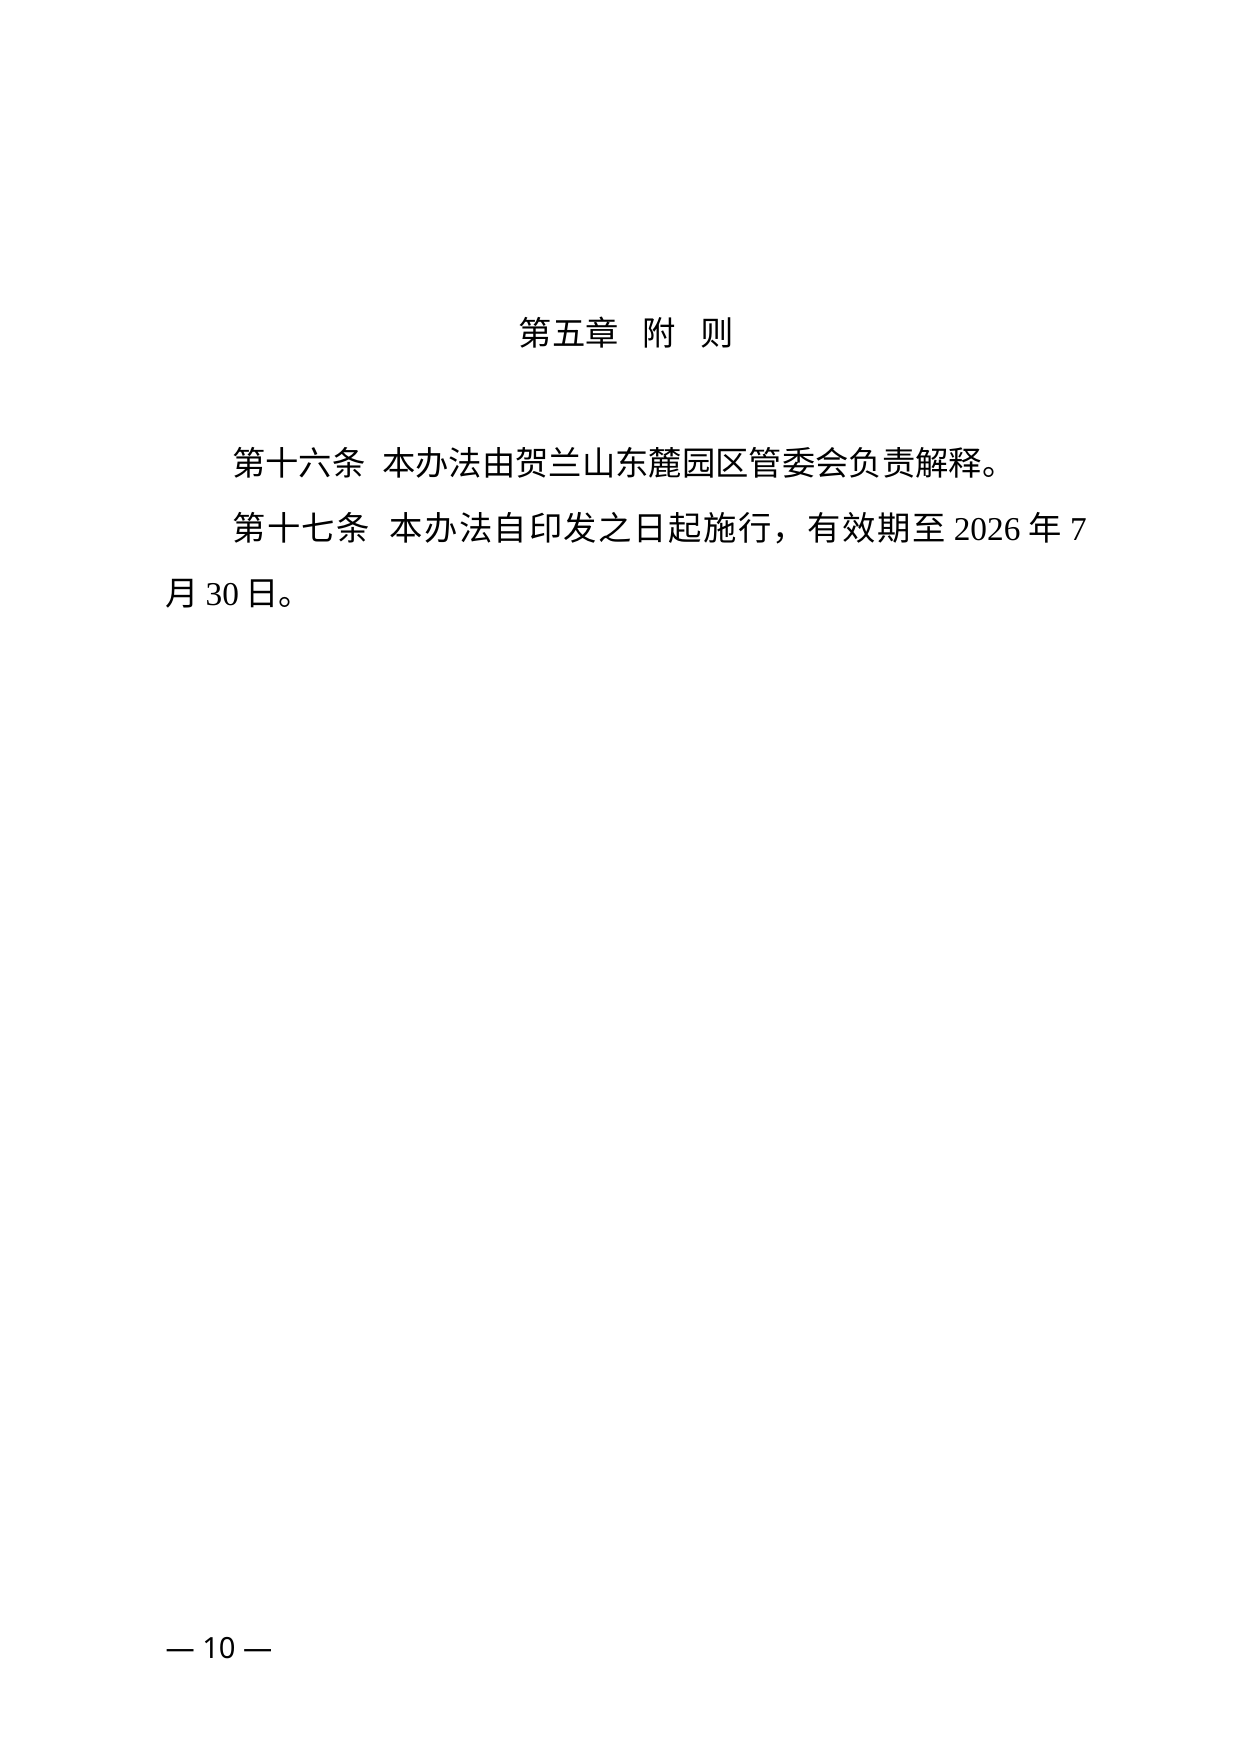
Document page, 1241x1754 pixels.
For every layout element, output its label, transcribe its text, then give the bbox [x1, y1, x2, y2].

text 第五章 附 则 [165, 298, 1087, 363]
text 第十七条 本办法自印发之日起施行，有效期至2026年7月30日。 [165, 493, 1087, 623]
text 第十六条 本办法由贺兰山东麓园区管委会负责解释。 [165, 428, 1087, 493]
